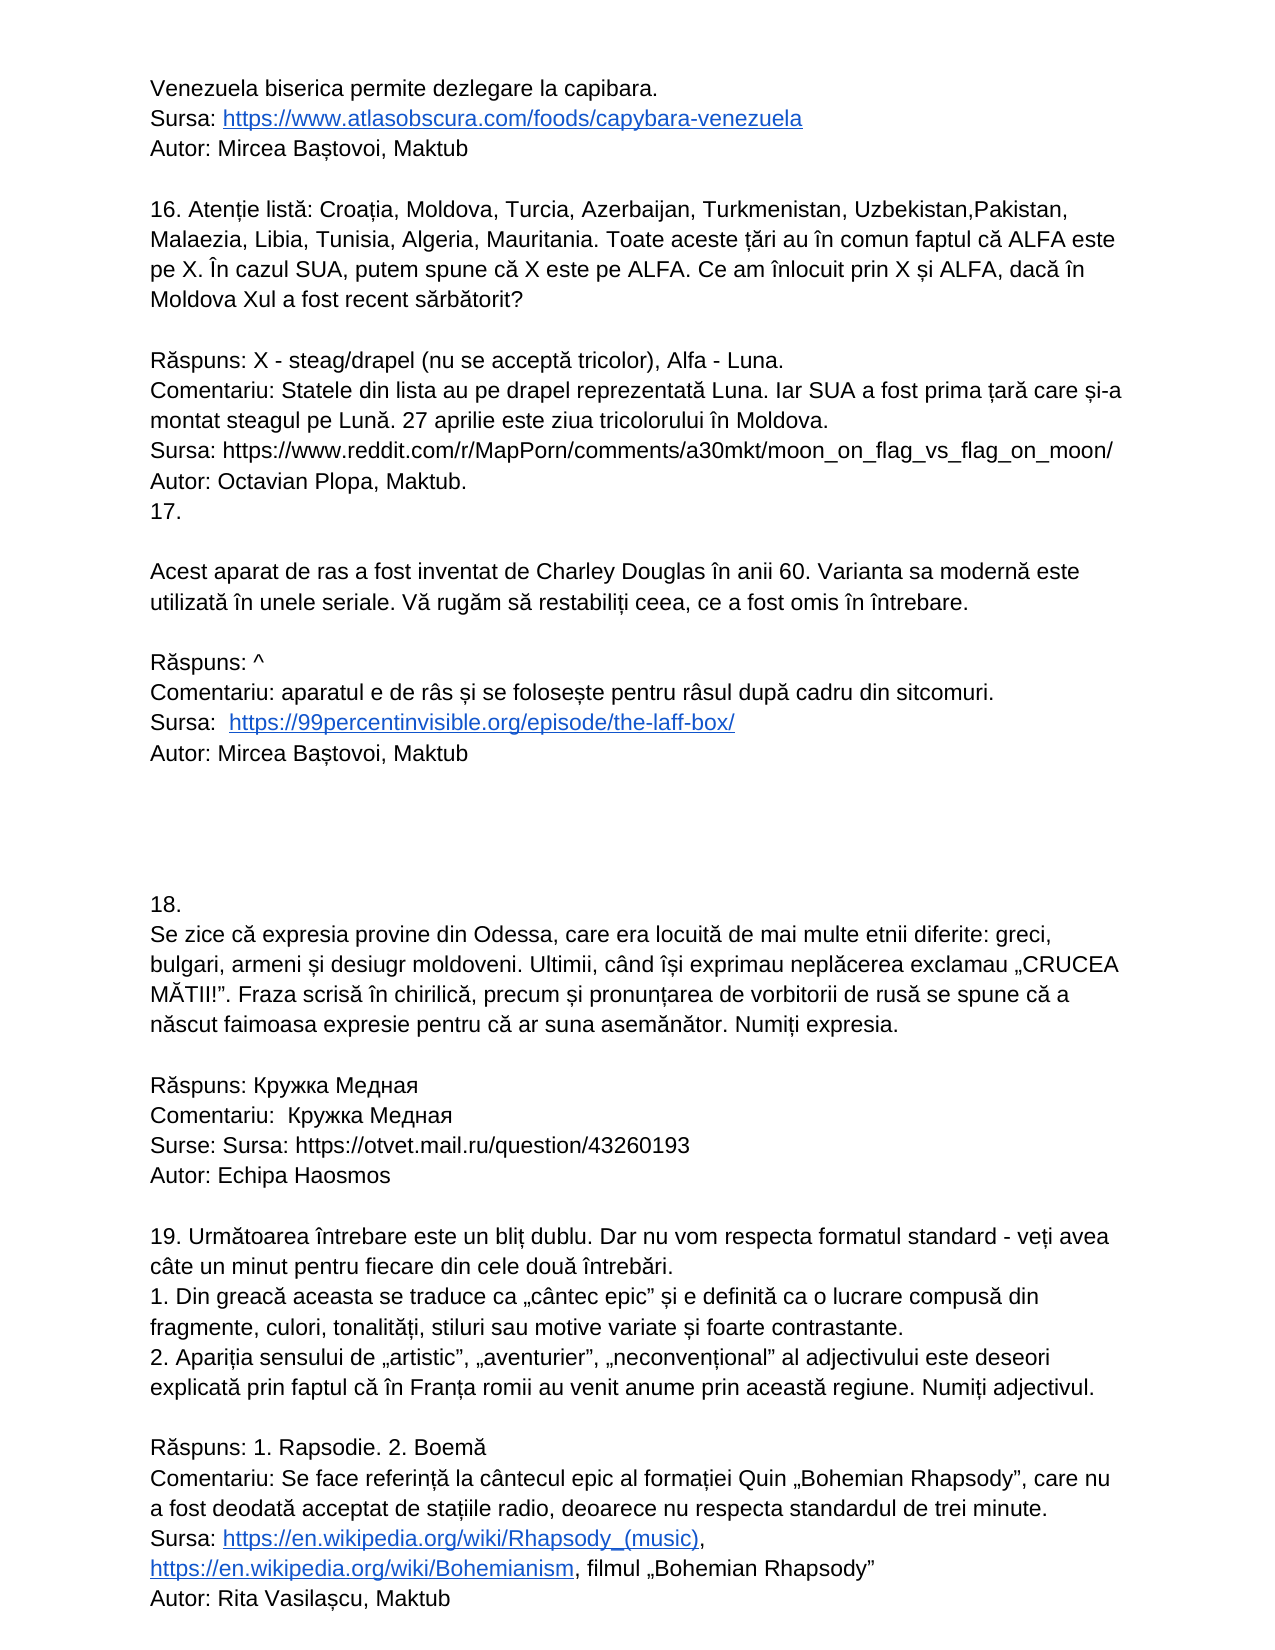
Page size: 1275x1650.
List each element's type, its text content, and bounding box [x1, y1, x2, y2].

text Sursa: https://99percentinvisible.org/episode/the-laff-box/ [150, 709, 1125, 736]
text Surse: Sursa: https://otvet.mail.ru/question/43260193 [150, 1132, 1125, 1159]
text Comentariu: Statele din lista au pe drapel reprezentată Luna. Iar SUA a fost prima țară care și-a montat steagul pe Lună. 27 aprilie este ziua tricolorului în Moldova. [150, 377, 1125, 434]
text Acest aparat de ras a fost inventat de Charley Douglas în anii 60. Varianta sa modernă este utilizată în unele seriale. Vă rugăm să restabiliți ceea, ce a fost omis în întrebare. [150, 558, 1125, 615]
text Autor: Rita Vasilașcu, Maktub [150, 1585, 1125, 1612]
text 2. Apariția sensului de „artistic”, „aventurier”, „neconvențional” al adjectivului este deseori explicată prin faptul că în Franța romii au venit anume prin această regiune. Numiți adjectivul. [150, 1344, 1125, 1400]
text Comentariu: Se face referință la cântecul epic al formației Quin „Bohemian Rhapsody”, care nu a fost deodată acceptat de stațiile radio, deoarece nu respecta standardul de trei minute. [150, 1464, 1125, 1521]
text Răspuns: 1. Rapsodie. 2. Boemă [150, 1434, 1125, 1461]
text 19. Următoarea întrebare este un bliț dublu. Dar nu vom respecta formatul standard - veți avea câte un minut pentru fiecare din cele două întrebări. [150, 1223, 1125, 1279]
text Autor: Octavian Plopa, Maktub. [150, 468, 1125, 494]
text Răspuns: X - steag/drapel (nu se acceptă tricolor), Alfa - Luna. [150, 347, 1125, 373]
text Răspuns: ^ [150, 649, 1125, 675]
text 1. Din greacă aceasta se traduce ca „cântec epic” și e definită ca o lucrare compusă din fragmente, culori, tonalități, stiluri sau motive variate și foarte contrastante. [150, 1283, 1125, 1340]
text Autor: Mircea Baștovoi, Maktub [150, 739, 1125, 766]
text Sursa: https://en.wikipedia.org/wiki/Rhapsody_(music), https://en.wikipedia.org/wiki/Bohemianism, filmul „Bohemian Rhapsody” [150, 1525, 1125, 1582]
text Sursa: https://www.reddit.com/r/MapPorn/comments/a30mkt/moon_on_flag_vs_flag_on_moon/ [150, 437, 1125, 464]
text Malaezia, Libia, Tunisia, Algeria, Mauritania. Toate aceste țări au în comun faptul că ALFA este pe X. În cazul SUA, putem spune că X este pe ALFA. Ce am înlocuit prin X și ALFA, dacă în Moldova Xul a fost recent sărbătorit? [150, 226, 1125, 313]
text Autor: Mircea Baștovoi, Maktub [150, 135, 1125, 162]
text Sursa: https://www.atlasobscura.com/foods/capybara-venezuela [150, 105, 1125, 132]
text Comentariu: Кружка Медная [150, 1102, 1125, 1128]
text 18. [150, 891, 1125, 917]
text 17. [150, 498, 1125, 524]
text Răspuns: Кружка Медная [150, 1072, 1125, 1098]
text Autor: Echipa Haosmos [150, 1162, 1125, 1189]
text Comentariu: aparatul e de râs și se folosește pentru râsul după cadru din sitcomuri. [150, 679, 1125, 706]
text 16. Atenție listă: Croația, Moldova, Turcia, Azerbaijan, Turkmenistan, Uzbekistan,Pakistan, [150, 196, 1125, 222]
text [150, 75, 1125, 101]
text Se zice că expresia provine din Odessa, care era locuită de mai multe etnii diferite: greci, bulgari, armeni și desiugr moldoveni. Ultimii, când își exprimau neplăcerea exclamau „CRUCEA MĂTII!”. Fraza scrisă în chirilică, precum și pronunțarea de vorbitorii de rusă se spune că a născut faimoasa expresie pentru că ar suna asemănător. Numiți expresia. [150, 921, 1125, 1038]
